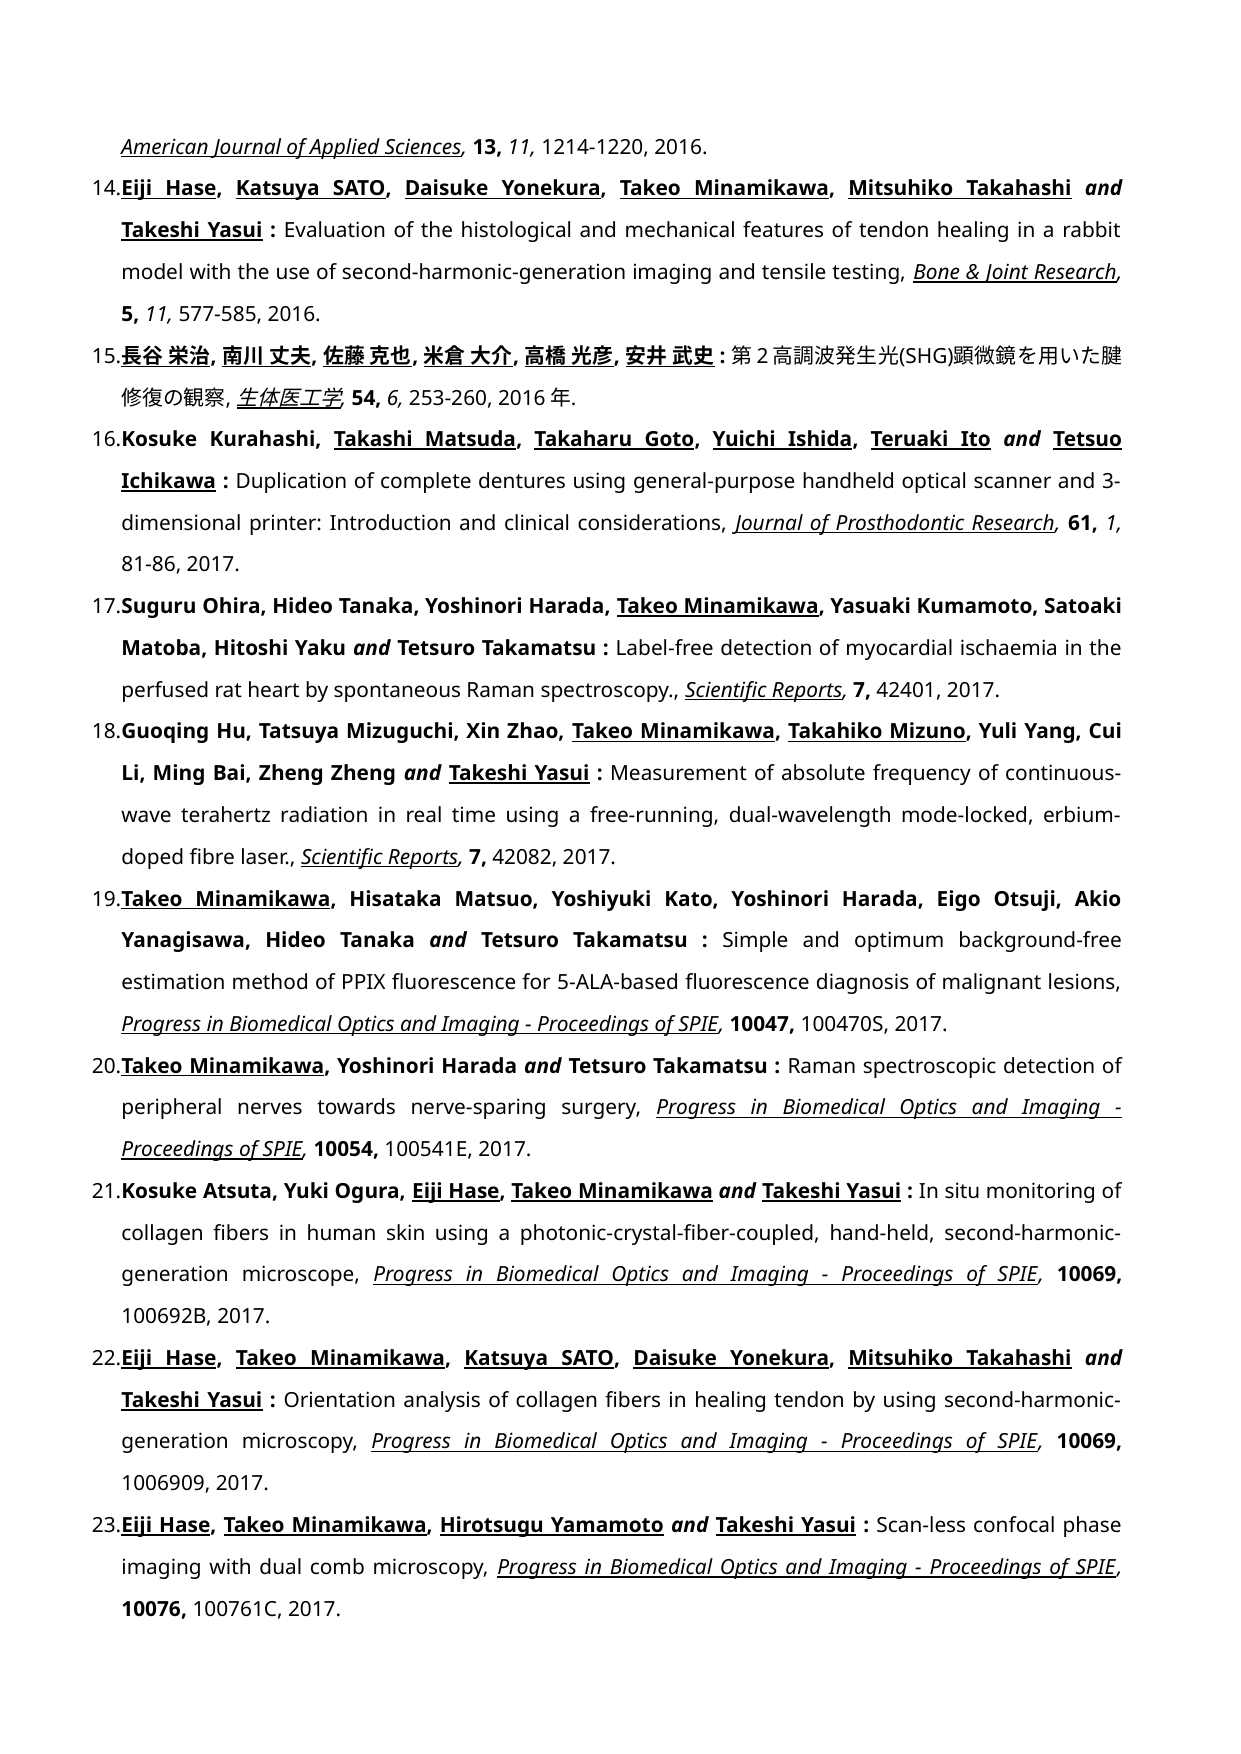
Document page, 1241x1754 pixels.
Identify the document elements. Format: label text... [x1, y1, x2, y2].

list Suguru Ohira, Hideo Tanaka, Yoshinori Harada, Takeo Minamikawa, Yasuaki Kumamoto, Satoaki Matoba, Hitoshi Yaku and Tetsuro Takamatsu : Label-free detection of myocardial ischaemia in the perfused rat heart by spontaneous Raman spectroscopy., Scientific Reports, 7, 42401, 2017. [92, 584, 1122, 710]
list 長谷 栄治, 南川 丈夫, 佐藤 克也, 米倉 大介, 高橋 光彦, 安井 武史 : 第2高調波発生光(SHG)顕微鏡を用いた腱修復の観察, 生体医工学, 54, 6, 253-260, 2016年. [92, 334, 1122, 417]
list Takeo Minamikawa, Yoshinori Harada and Tetsuro Takamatsu : Raman spectroscopic detection of peripheral nerves towards nerve-sparing surgery, Progress in Biomedical Optics and Imaging - Proceedings of SPIE, 10054, 100541E, 2017. [92, 1044, 1122, 1169]
list Eiji Hase, Takeo Minamikawa, Katsuya SATO, Daisuke Yonekura, Mitsuhiko Takahashi and Takeshi Yasui : Orientation analysis of collagen fibers in healing tendon by using second-harmonic-generation microscopy, Progress in Biomedical Optics and Imaging - Proceedings of SPIE, 10069, 1006909, 2017. [92, 1336, 1122, 1503]
list Kosuke Atsuta, Yuki Ogura, Eiji Hase, Takeo Minamikawa and Takeshi Yasui : In situ monitoring of collagen fibers in human skin using a photonic-crystal-fiber-coupled, hand-held, second-harmonic-generation microscope, Progress in Biomedical Optics and Imaging - Proceedings of SPIE, 10069, 100692B, 2017. [92, 1169, 1122, 1336]
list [92, 125, 1122, 167]
list Kosuke Kurahashi, Takashi Matsuda, Takaharu Goto, Yuichi Ishida, Teruaki Ito and Tetsuo Ichikawa : Duplication of complete dentures using general-purpose handheld optical scanner and 3-dimensional printer: Introduction and clinical considerations, Journal of Prosthodontic Research, 61, 1, 81-86, 2017. [92, 417, 1122, 584]
list Eiji Hase, Takeo Minamikawa, Hirotsugu Yamamoto and Takeshi Yasui : Scan-less confocal phase imaging with dual comb microscopy, Progress in Biomedical Optics and Imaging - Proceedings of SPIE, 10076, 100761C, 2017. [92, 1503, 1122, 1629]
list Eiji Hase, Katsuya SATO, Daisuke Yonekura, Takeo Minamikawa, Mitsuhiko Takahashi and Takeshi Yasui : Evaluation of the histological and mechanical features of tendon healing in a rabbit model with the use of second-harmonic-generation imaging and tensile testing, Bone & Joint Research, 5, 11, 577-585, 2016. [92, 167, 1122, 334]
list Guoqing Hu, Tatsuya Mizuguchi, Xin Zhao, Takeo Minamikawa, Takahiko Mizuno, Yuli Yang, Cui Li, Ming Bai, Zheng Zheng and Takeshi Yasui : Measurement of absolute frequency of continuous-wave terahertz radiation in real time using a free-running, dual-wavelength mode-locked, erbium-doped fibre laser., Scientific Reports, 7, 42082, 2017. [92, 710, 1122, 877]
list Takeo Minamikawa, Hisataka Matsuo, Yoshiyuki Kato, Yoshinori Harada, Eigo Otsuji, Akio Yanagisawa, Hideo Tanaka and Tetsuro Takamatsu : Simple and optimum background-free estimation method of PPIX fluorescence for 5-ALA-based fluorescence diagnosis of malignant lesions, Progress in Biomedical Optics and Imaging - Proceedings of SPIE, 10047, 100470S, 2017. [92, 877, 1122, 1044]
